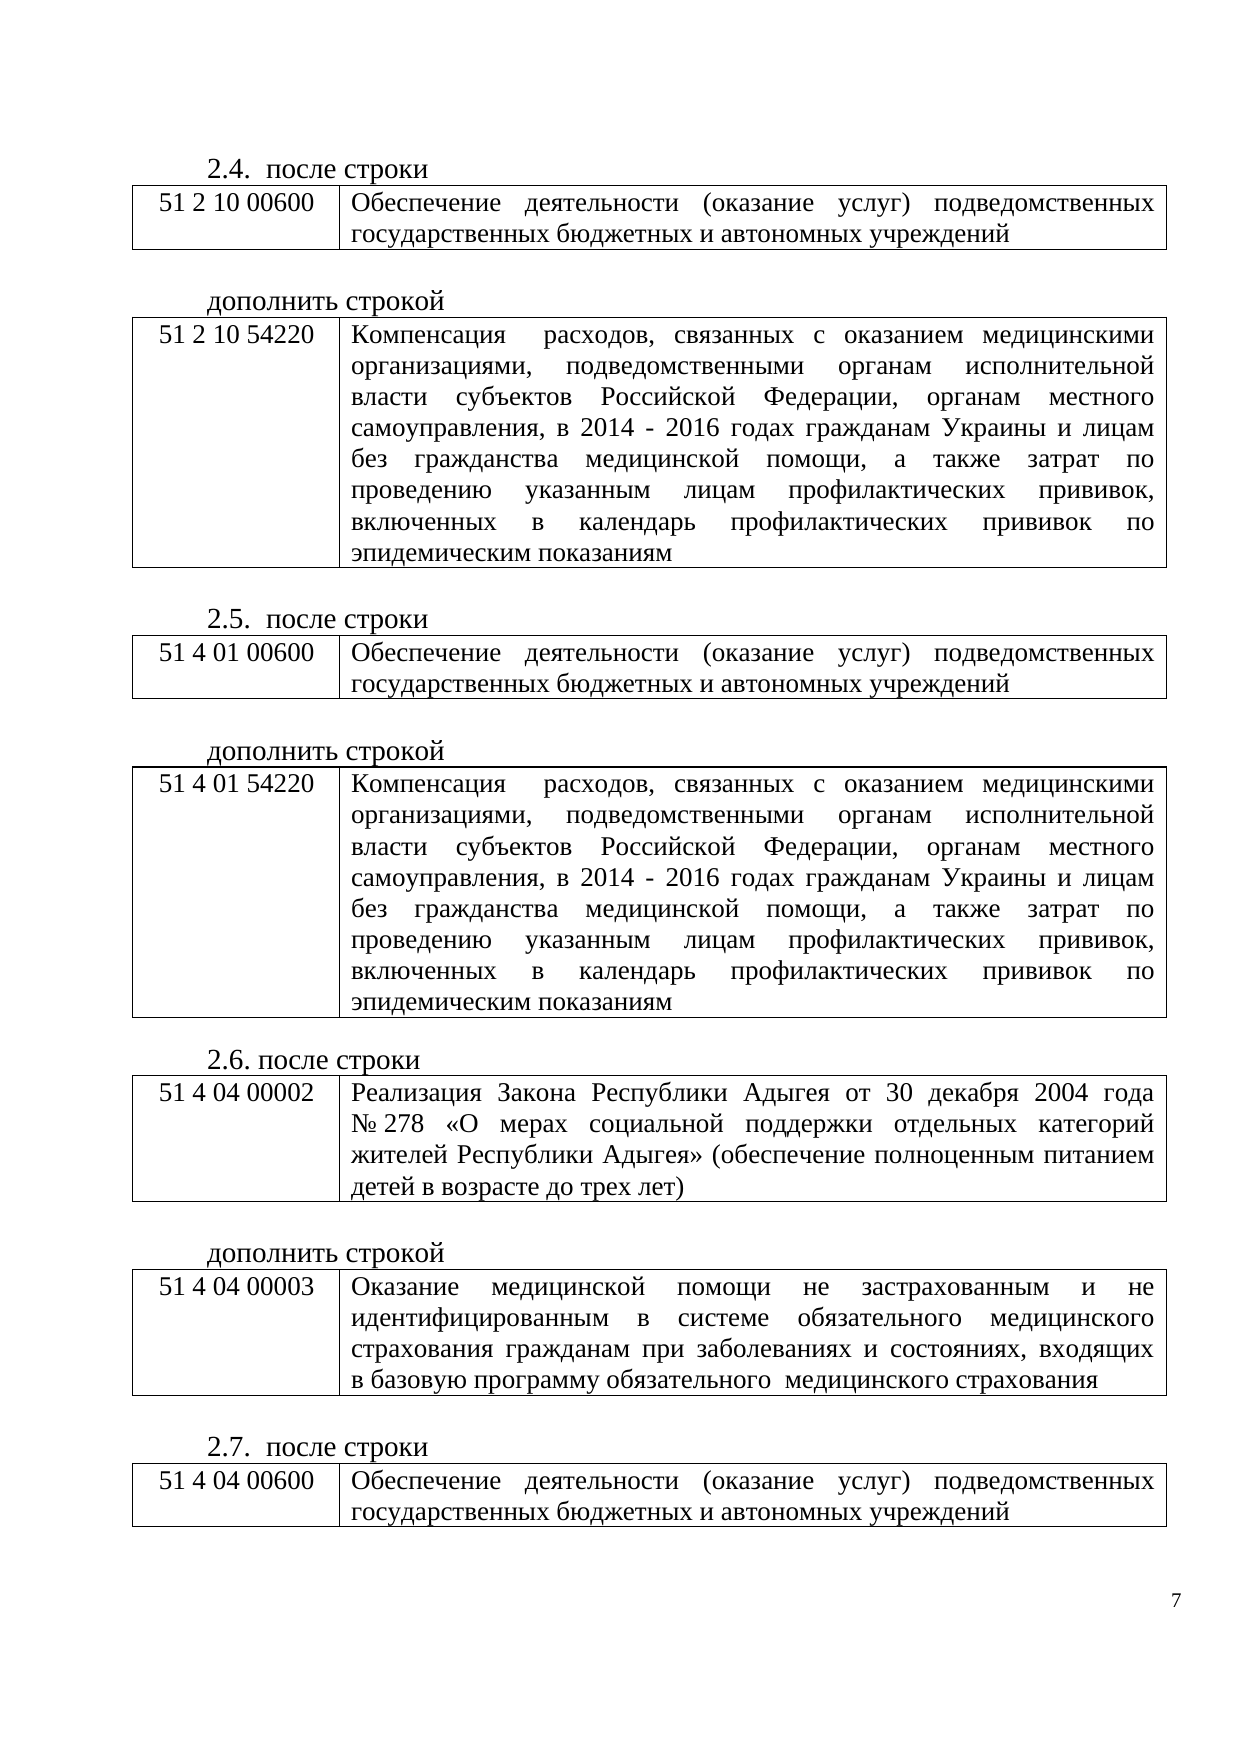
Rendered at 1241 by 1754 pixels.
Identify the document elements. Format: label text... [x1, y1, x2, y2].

table_header 51 2 10 00600 [133, 186, 339, 248]
list после строки [148, 601, 1181, 635]
text 2.6. после строки [207, 1042, 1181, 1075]
text дополнить строкой [148, 733, 1181, 766]
list дополнить строкой [207, 1236, 1181, 1269]
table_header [340, 318, 1166, 567]
table_header Обеспечение деятельности (оказание услуг) подведомственных государственных бюджетных и автономных учреждений [340, 186, 1166, 248]
table_header 51 4 01 00600 [133, 636, 339, 698]
list после строки [148, 1429, 1181, 1463]
table_header 51 4 01 54220 [133, 768, 339, 1017]
table_header Обеспечение деятельности (оказание услуг) подведомственных государственных бюджетных и автономных учреждений [340, 636, 1166, 698]
table_header 51 2 10 54220 [133, 318, 339, 567]
list после строки [148, 152, 1181, 185]
table_header Реализация Закона Республики Адыгея от 30 декабря 2004 года № 278 «О мерах социальной поддержки отдельных категорий жителей Республики Адыгея» (обеспечение полноценным питанием детей в возрасте до трех лет) [340, 1076, 1166, 1201]
table_header Обеспечение деятельности (оказание услуг) подведомственных государственных бюджетных и автономных учреждений [340, 1464, 1166, 1526]
table_header 51 4 04 00600 [133, 1464, 339, 1526]
table_header Оказание медицинской помощи не застрахованным и не идентифицированным в системе обязательного медицинского страхования гражданам при заболеваниях и состояниях, входящих в базовую программу обязательного медицинского страхования [340, 1270, 1166, 1395]
list дополнить строкой [148, 283, 1181, 317]
table_header 51 4 04 00002 [133, 1076, 339, 1201]
table_header 51 4 04 00003 [133, 1270, 339, 1395]
